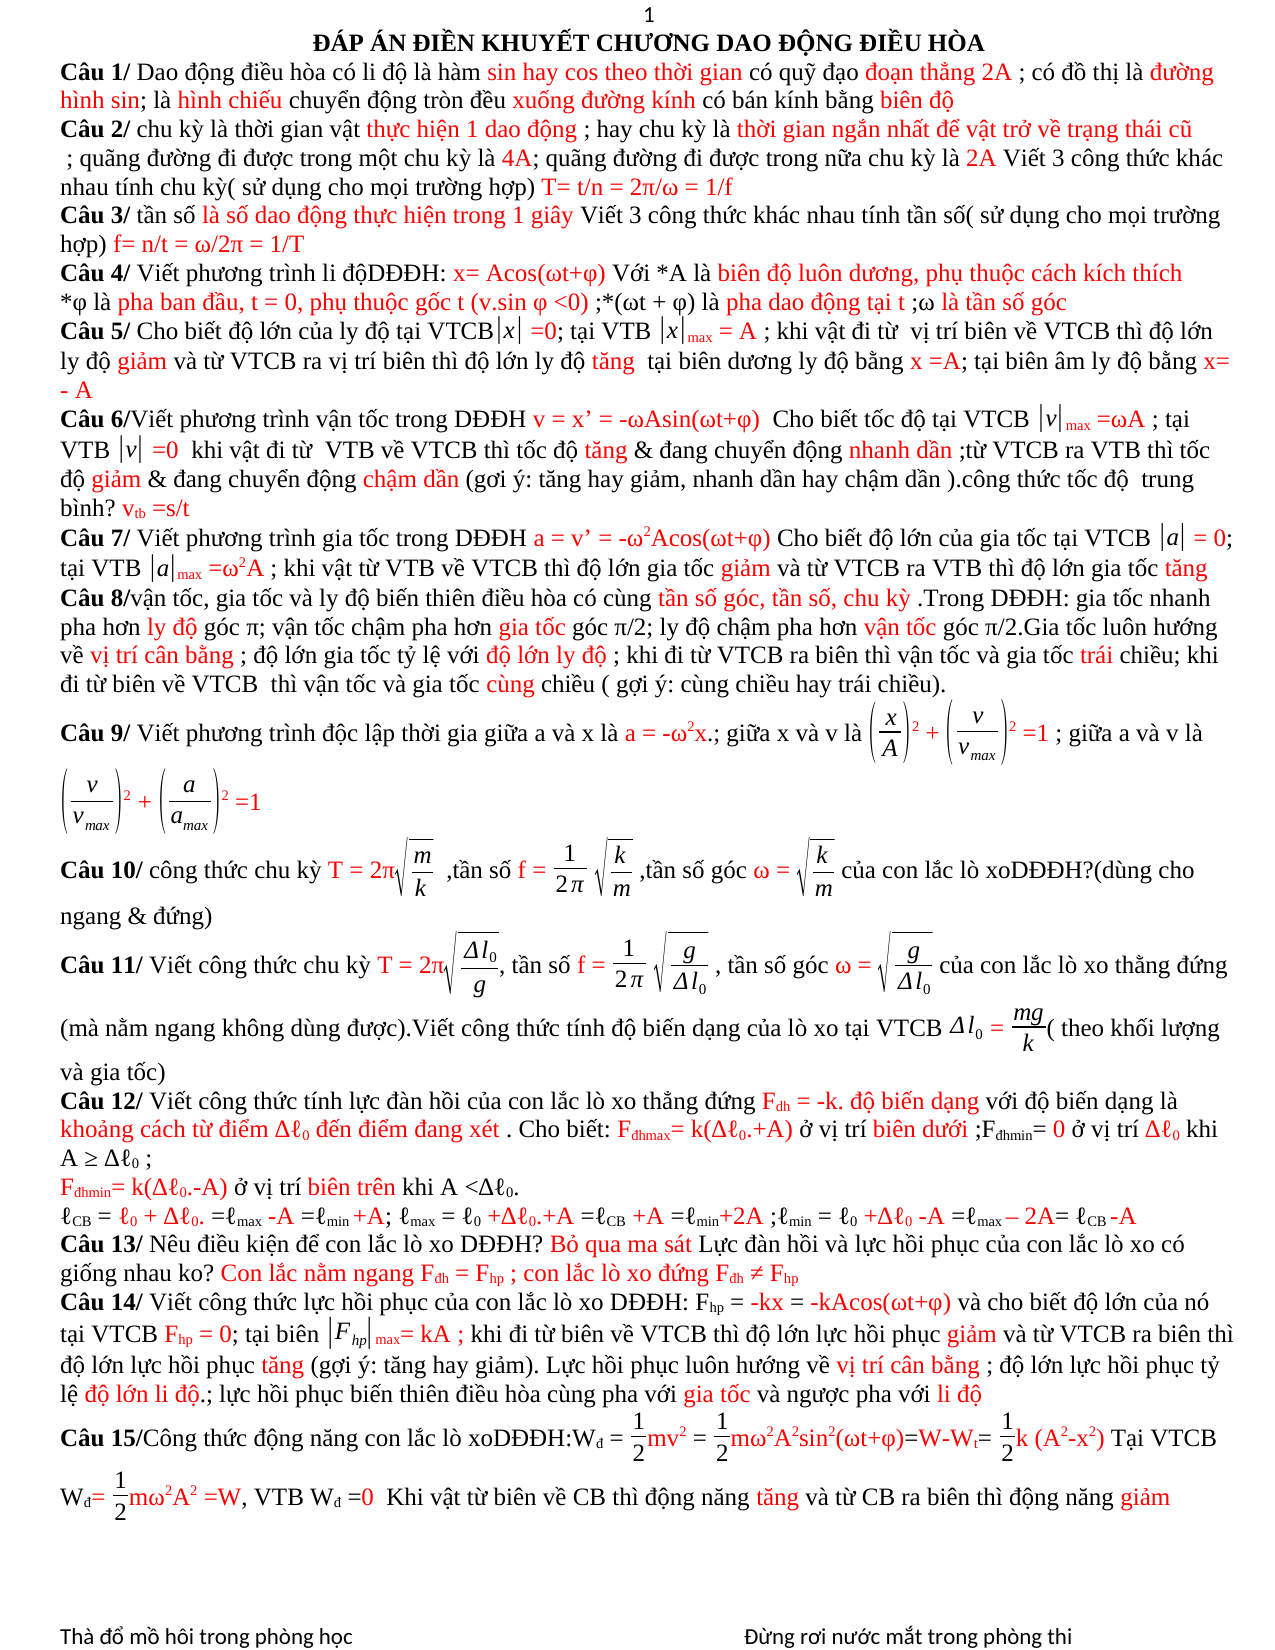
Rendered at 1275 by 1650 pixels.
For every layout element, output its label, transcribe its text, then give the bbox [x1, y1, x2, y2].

text Câu 10/ công thức chu kỳ T = 2π ,tần số f = ,tần số góc ω = của con lắc lò xoDĐĐH?(dùng cho ngang & đứng) [60, 837, 1237, 930]
text *φ là pha ban đầu, t = 0, phụ thuộc gốc t (v.sin φ <0) ;*(ωt + φ) là pha dao động tại t ;ω là tần số góc [60, 287, 1237, 316]
text Câu 5/ Cho biết độ lớn của ly độ tại VTCB =0; tại VTB max = A ; khi vật đi từ vị trí biên về VTCB thì độ lớn ly độ giảm và từ VTCB ra vị trí biên thì độ lớn ly độ tăng tại biên dương ly độ bằng x =A; tại biên âm ly độ bằng x= - A [60, 316, 1237, 403]
text Câu 1/ Dao động điều hòa có li độ là hàm sin hay cos theo thời gian có quỹ đạo đoạn thẳng 2A ; có đồ thị là đường hình sin; là hình chiếu chuyển động tròn đều xuống đường kính có bán kính bằng biên độ [60, 57, 1237, 114]
text ; quãng đường đi được trong một chu kỳ là 4A; quãng đường đi được trong nữa chu kỳ là 2A Viết 3 công thức khác nhau tính chu kỳ( sử dụng cho mọi trường hợp) T= t/n = 2π/ω = 1/f [60, 143, 1237, 201]
text Câu 3/ tần số là số dao động thực hiện trong 1 giây Viết 3 công thức khác nhau tính tần số( sử dụng cho mọi trường hợp) f= n/t = ω/2π = 1/T [60, 201, 1237, 258]
text Câu 15/Công thức động năng con lắc lò xoDĐĐH:Wđ = mv2 = mω2A2sin2(ωt+φ)=W-Wt= k (A2-x2) Tại VTCB Wđ= mω2A2 =W, VTB Wđ =0 Khi vật từ biên về CB thì động năng tăng và từ CB ra biên thì động năng giảm [60, 1408, 1237, 1526]
text Câu 8/vận tốc, gia tốc và ly độ biến thiên điều hòa có cùng tần số góc, tần số, chu kỳ .Trong DĐĐH: gia tốc nhanh pha hơn ly độ góc π; vận tốc chậm pha hơn gia tốc góc π/2; ly độ chậm pha hơn vận tốc góc π/2.Gia tốc luôn hướng về vị trí cân bằng ; độ lớn gia tốc tỷ lệ với độ lớn ly độ ; khi đi từ VTCB ra biên thì vận tốc và gia tốc trái chiều; khi đi từ biên về VTCB thì vận tốc và gia tốc cùng chiều ( gợi ý: cùng chiều hay trái chiều). [60, 583, 1237, 698]
text 2 + 2 =1 [60, 767, 1237, 837]
text Câu 4/ Viết phương trình li độDĐĐH: x= Acos(ωt+φ) Với *A là biên độ luôn dương, phụ thuộc cách kích thích [60, 258, 1237, 287]
text ℓCB = ℓ0 + ∆ℓ0. =ℓmax -A =ℓmin +A; ℓmax = ℓ0 +∆ℓ0.+A =ℓCB +A =ℓmin+2A ;ℓmin = ℓ0 +∆ℓ0 -A =ℓmax – 2A= ℓCB -A [60, 1201, 1237, 1229]
text ĐÁP ÁN ĐIỀN KHUYẾT CHƯƠNG DAO ĐỘNG ĐIỀU HÒA [60, 28, 1237, 57]
text Câu 9/ Viết phương trình độc lập thời gia giữa a và x là a = -ω2x.; giữa x và v là 2 + 2 =1 ; giữa a và v là [60, 698, 1237, 767]
text Fđhmin= k(∆ℓ0.-A) ở vị trí biên trên khi A <∆ℓ0. [60, 1172, 1237, 1201]
text Câu 2/ chu kỳ là thời gian vật thực hiện 1 dao động ; hay chu kỳ là thời gian ngắn nhất để vật trở về trạng thái cũ [60, 114, 1237, 143]
text Câu 7/ Viết phương trình gia tốc trong DĐĐH a = v’ = -ω2Acos(ωt+φ) Cho biết độ lớn của gia tốc tại VTCB = 0; tại VTB max =ω2A ; khi vật từ VTB về VTCB thì độ lớn gia tốc giảm và từ VTCB ra VTB thì độ lớn gia tốc tăng [60, 522, 1237, 583]
text Câu 12/ Viết công thức tính lực đàn hồi của con lắc lò xo thẳng đứng Fdh = -k. độ biến dạng với độ biến dạng là khoảng cách từ điểm ∆ℓ0 đến điểm đang xét . Cho biết: Fđhmax= k(∆ℓ0.+A) ở vị trí biên dưới ;Fđhmin= 0 ở vị trí ∆ℓ0 khi A ≥ ∆ℓ0 ; [60, 1086, 1237, 1172]
text Câu 6/Viết phương trình vận tốc trong DĐĐH v = x’ = -ωAsin(ωt+φ) Cho biết tốc độ tại VTCB max =ωA ; tại VTB =0 khi vật đi từ VTB về VTCB thì tốc độ tăng & đang chuyển động nhanh dần ;từ VTCB ra VTB thì tốc độ giảm & đang chuyển động chậm dần (gơi ý: tăng hay giảm, nhanh dần hay chậm dần ).công thức tốc độ trung bình? vtb =s/t [60, 403, 1237, 522]
text Câu 13/ Nêu điều kiện để con lắc lò xo DĐĐH? Bỏ qua ma sát Lực đàn hồi và lực hồi phục của con lắc lò xo có giống nhau ko? Con lắc nằm ngang Fđh = Fhp ; con lắc lò xo đứng Fđh ≠ Fhp [60, 1229, 1237, 1287]
text Câu 14/ Viết công thức lực hồi phục của con lắc lò xo DĐĐH: Fhp = -kx = -kAcos(ωt+φ) và cho biết độ lớn của nó tại VTCB Fhp = 0; tại biên max= kA ; khi đi từ biên về VTCB thì độ lớn lực hồi phục giảm và từ VTCB ra biên thì độ lớn lực hồi phục tăng (gợi ý: tăng hay giảm). Lực hồi phục luôn hướng về vị trí cân bằng ; độ lớn lực hồi phục tỷ lệ độ lớn li độ.; lực hồi phục biến thiên điều hòa cùng pha với gia tốc và ngược pha với li độ [60, 1287, 1237, 1408]
text Câu 11/ Viết công thức chu kỳ T = 2π, tần số f = , tần số góc ω = của con lắc lò xo thằng đứng (mà nằm ngang không dùng được).Viết công thức tính độ biến dạng của lò xo tại VTCB = ( theo khối lượng và gia tốc) [60, 930, 1237, 1086]
